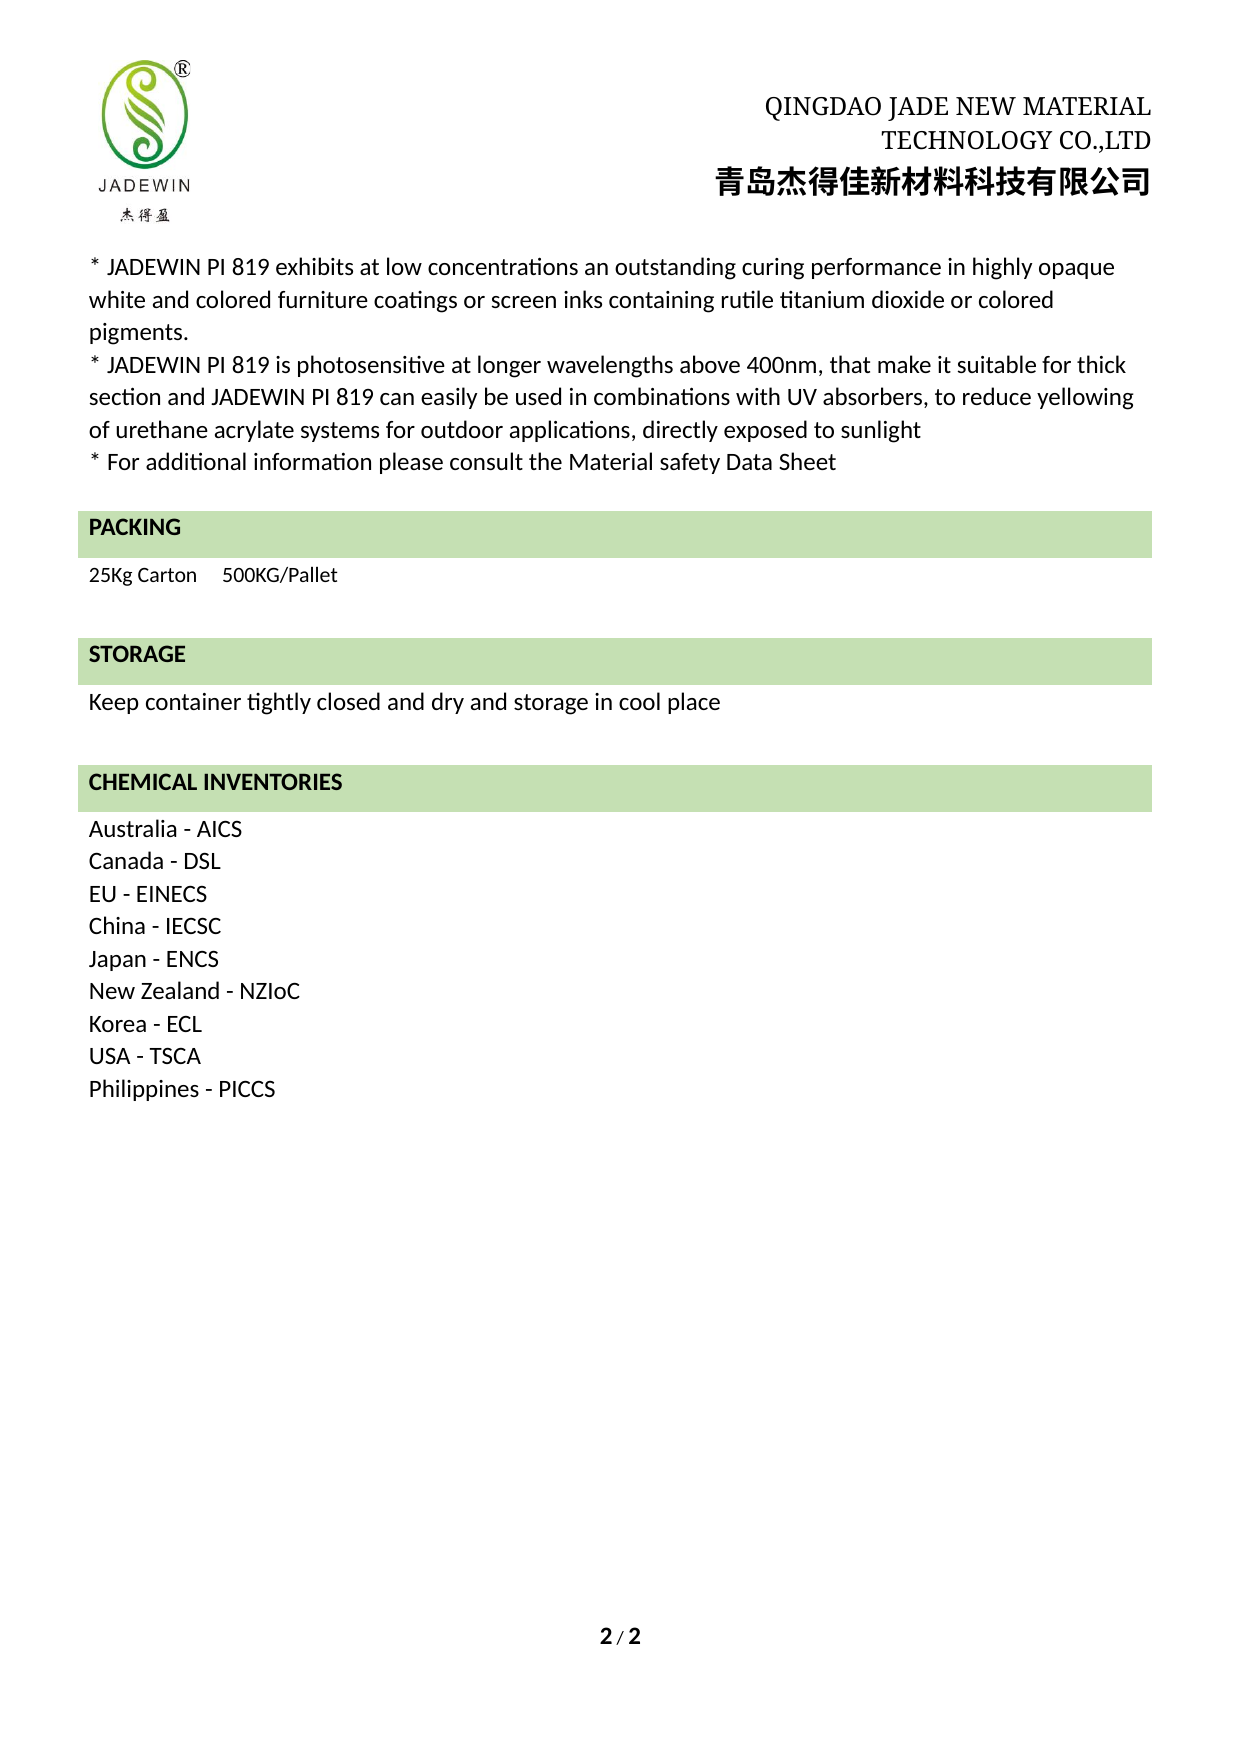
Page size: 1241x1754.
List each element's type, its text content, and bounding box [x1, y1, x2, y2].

table_cell PACKING [78, 511, 1152, 558]
table_cell 25Kg Carton 500KG/Pallet [78, 558, 1152, 605]
picture [98, 60, 191, 224]
table_header STORAGE [78, 638, 1152, 685]
table_header CHEMICAL INVENTORIES [78, 765, 1152, 812]
table_cell Keep container tightly closed and dry and storage in cool place [78, 685, 1152, 732]
table_cell Australia - AICS Canada - DSL EU - EINECS China - IECSC Japan - ENCS New Zealand - NZIoC Korea - ECL USA - TSCA Philippines - PICCS [78, 812, 1152, 1104]
